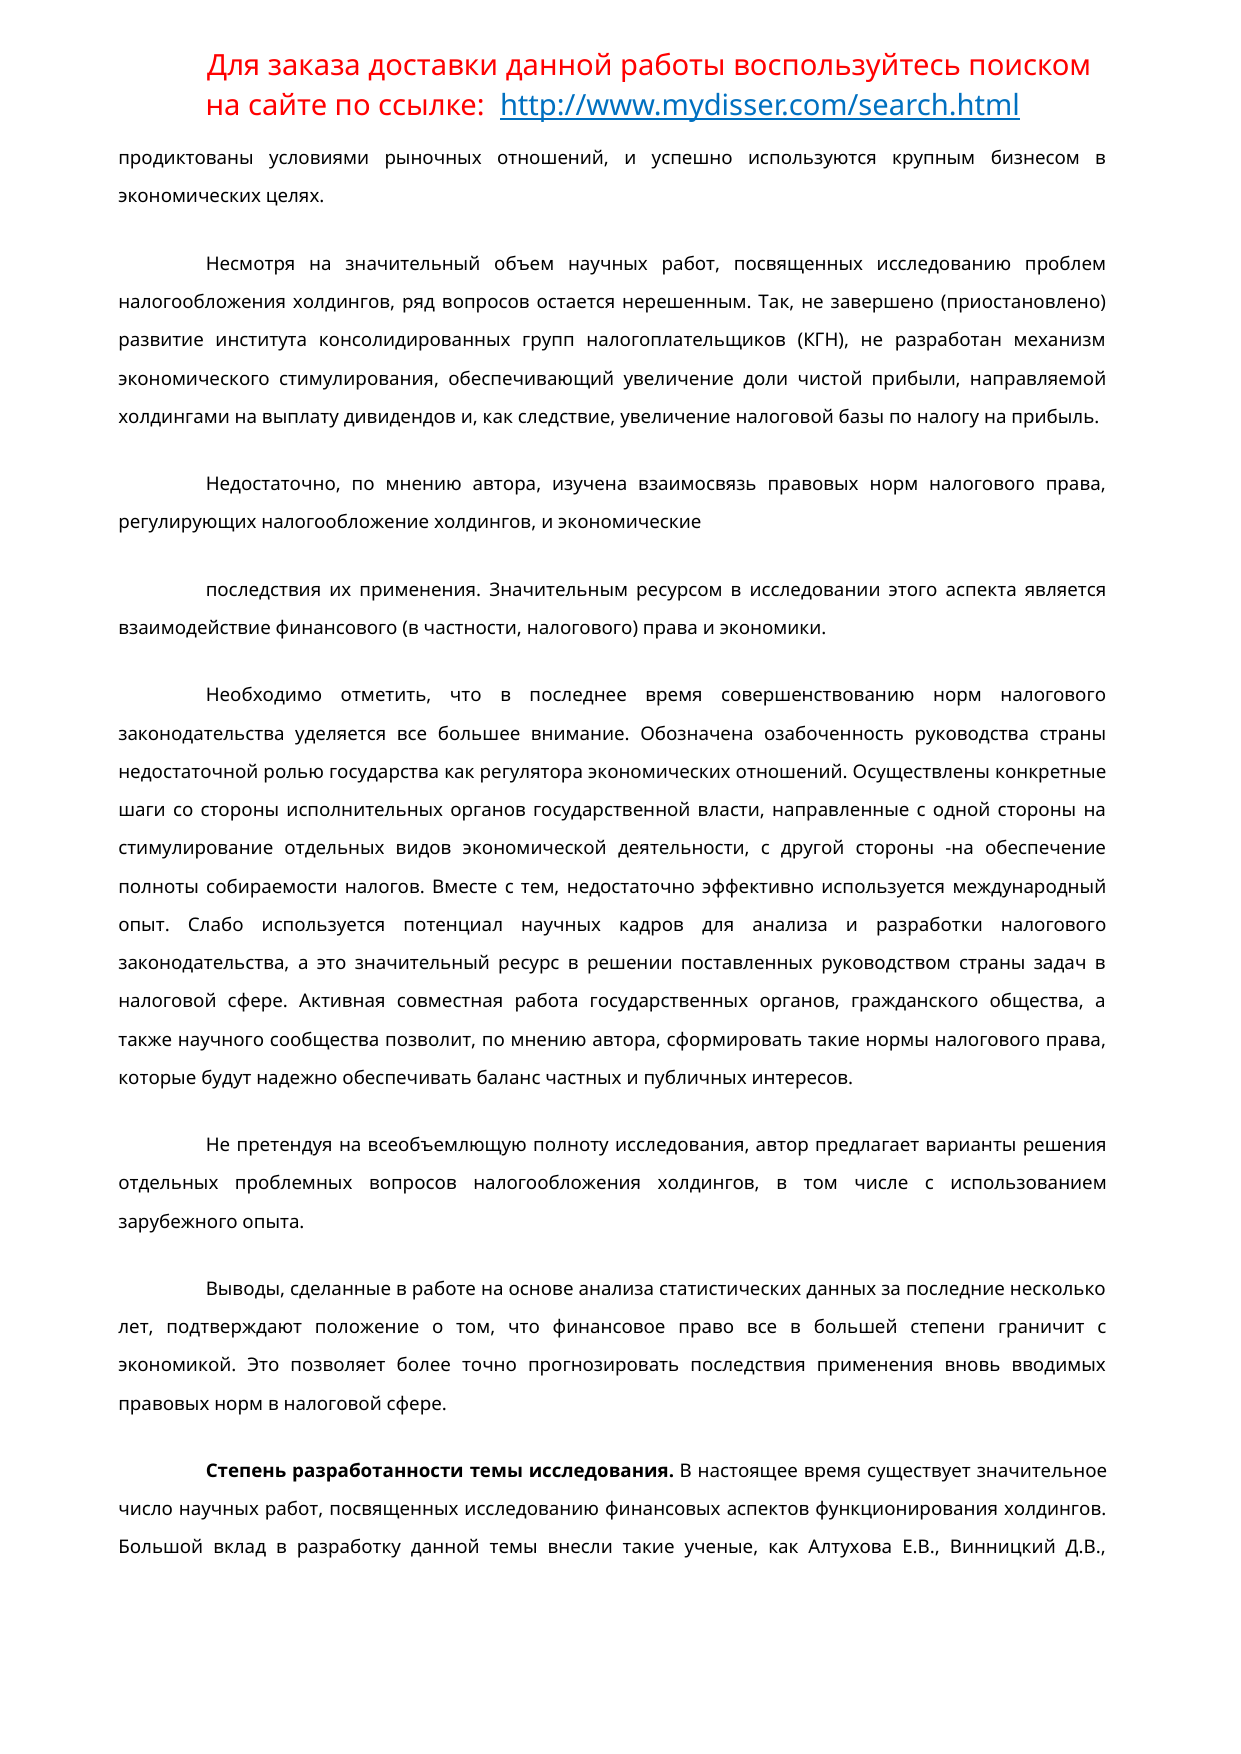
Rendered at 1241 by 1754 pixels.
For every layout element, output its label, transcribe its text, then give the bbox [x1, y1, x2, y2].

text Недостаточно, по мнению автора, изучена взаимосвязь правовых норм налогового права, регулирующих налогообложение холдингов, и экономические [118, 471, 1107, 534]
text Не претендуя на всеобъемлющую полноту исследования, автор предлагает варианты решения отдельных проблемных вопросов налогообложения холдингов, в том числе с использованием зарубежного опыта. [118, 1131, 1107, 1233]
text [118, 144, 1107, 208]
text Несмотря на значительный объем научных работ, посвященных исследованию проблем налогообложения холдингов, ряд вопросов остается нерешенным. Так, не завершено (приостановлено) развитие института консолидированных групп налогоплательщиков (КГН), не разработан механизм экономического стимулирования, обеспечивающий увеличение доли чистой прибыли, направляемой холдингами на выплату дивидендов и, как следствие, увеличение налоговой базы по налогу на прибыль. [118, 250, 1107, 429]
text последствия их применения. Значительным ресурсом в исследовании этого аспекта является взаимодействие финансового (в частности, налогового) права и экономики. [118, 576, 1107, 640]
text Выводы, сделанные в работе на основе анализа статистических данных за последние несколько лет, подтверждают положение о том, что финансовое право все в большей степени граничит с экономикой. Это позволяет более точно прогнозировать последствия применения вновь вводимых правовых норм в налоговой сфере. [118, 1275, 1107, 1416]
text Необходимо отметить, что в последнее время совершенствованию норм налогового законодательства уделяется все большее внимание. Обозначена озабоченность руководства страны недостаточной ролью государства как регулятора экономических отношений. Осуществлены конкретные шаги со стороны исполнительных органов государственной власти, направленные с одной стороны на стимулирование отдельных видов экономической деятельности, с другой стороны -на обеспечение полноты собираемости налогов. Вместе с тем, недостаточно эффективно используется международный опыт. Слабо используется потенциал научных кадров для анализа и разработки налогового законодательства, а это значительный ресурс в решении поставленных руководством страны задач в налоговой сфере. Активная совместная работа государственных органов, гражданского общества, а также научного сообщества позволит, по мнению автора, сформировать такие нормы налогового права, которые будут надежно обеспечивать баланс частных и публичных интересов. [118, 682, 1107, 1089]
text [118, 1457, 1107, 1559]
